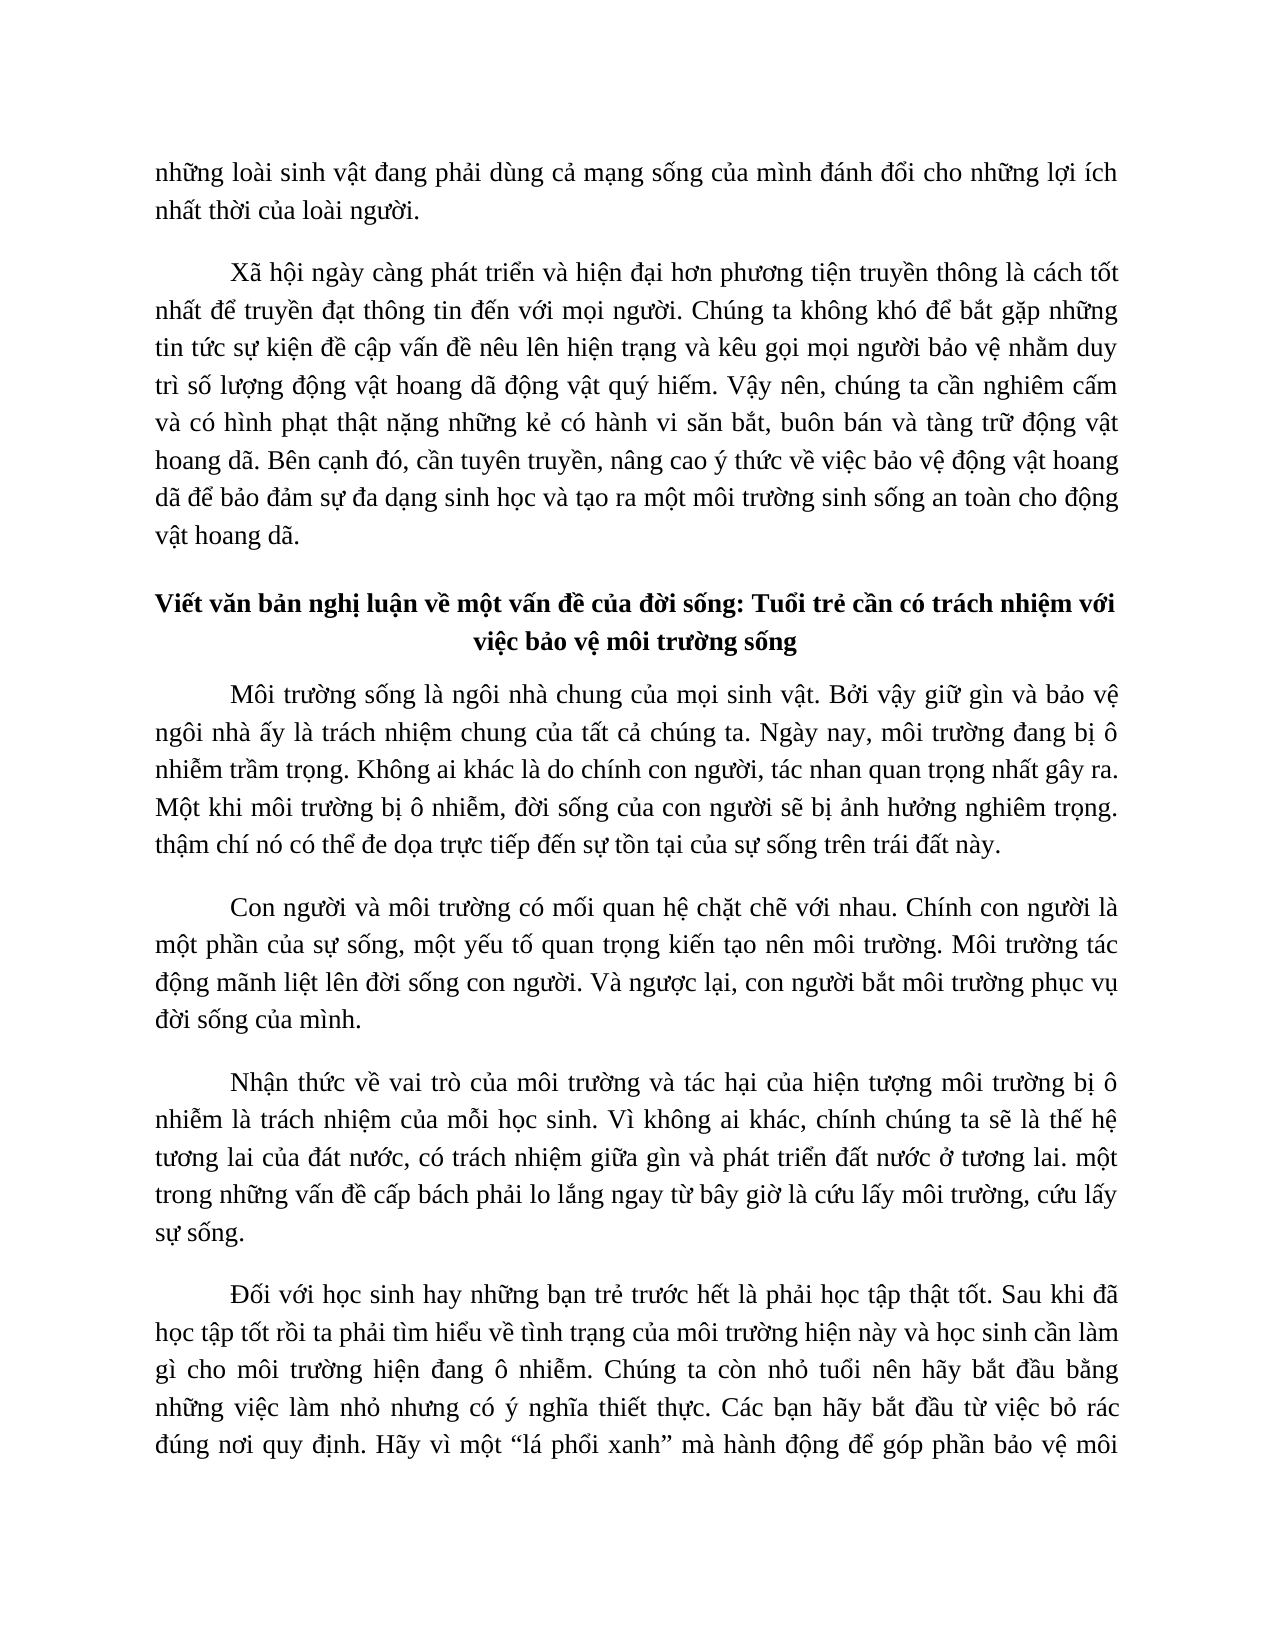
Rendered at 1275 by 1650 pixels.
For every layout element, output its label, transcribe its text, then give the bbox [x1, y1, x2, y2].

text Viết văn bản nghị luận về một vấn đề của đời sống: Tuổi trẻ cần có trách nhiệm với việc bảo vệ môi trường sống [150, 581, 1120, 656]
text Môi trường sống là ngôi nhà chung của mọi sinh vật. Bởi vậy giữ gìn và bảo vệ ngôi nhà ấy là trách nhiệm chung của tất cả chúng ta. Ngày nay, môi trường đang bị ô nhiễm trầm trọng. Không ai khác là do chính con người, tác nhan quan trọng nhất gây ra. Một khi môi trường bị ô nhiễm, đời sống của con người sẽ bị ảnh hưởng nghiêm trọng. thậm chí nó có thể đe dọa trực tiếp đến sự tồn tại của sự sống trên trái đất này. [155, 672, 1120, 859]
text Nhận thức về vai trò của môi trường và tác hại của hiện tượng môi trường bị ô nhiễm là trách nhiệm của mỗi học sinh. Vì không ai khác, chính chúng ta sẽ là thế hệ tương lai của đát nước, có trách nhiệm giữa gìn và phát triển đất nước ở tương lai. một trong những vấn đề cấp bách phải lo lắng ngay từ bây giờ là cứu lấy môi trường, cứu lấy sự sống. [155, 1059, 1120, 1247]
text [155, 150, 1120, 225]
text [155, 1272, 1120, 1459]
text Xã hội ngày càng phát triển và hiện đại hơn phương tiện truyền thông là cách tốt nhất để truyền đạt thông tin đến với mọi người. Chúng ta không khó để bắt gặp những tin tức sự kiện đề cập vấn đề nêu lên hiện trạng và kêu gọi mọi người bảo vệ nhằm duy trì số lượng động vật hoang dã động vật quý hiếm. Vậy nên, chúng ta cần nghiêm cấm và có hình phạt thật nặng những kẻ có hành vi săn bắt, buôn bán và tàng trữ động vật hoang dã. Bên cạnh đó, cần tuyên truyền, nâng cao ý thức về việc bảo vệ động vật hoang dã để bảo đảm sự đa dạng sinh học và tạo ra một môi trường sinh sống an toàn cho động vật hoang dã. [155, 250, 1120, 550]
text Con người và môi trường có mối quan hệ chặt chẽ với nhau. Chính con người là một phần của sự sống, một yếu tố quan trọng kiến tạo nên môi trường. Môi trường tác động mãnh liệt lên đời sống con người. Và ngược lại, con người bắt môi trường phục vụ đời sống của mình. [155, 884, 1120, 1034]
